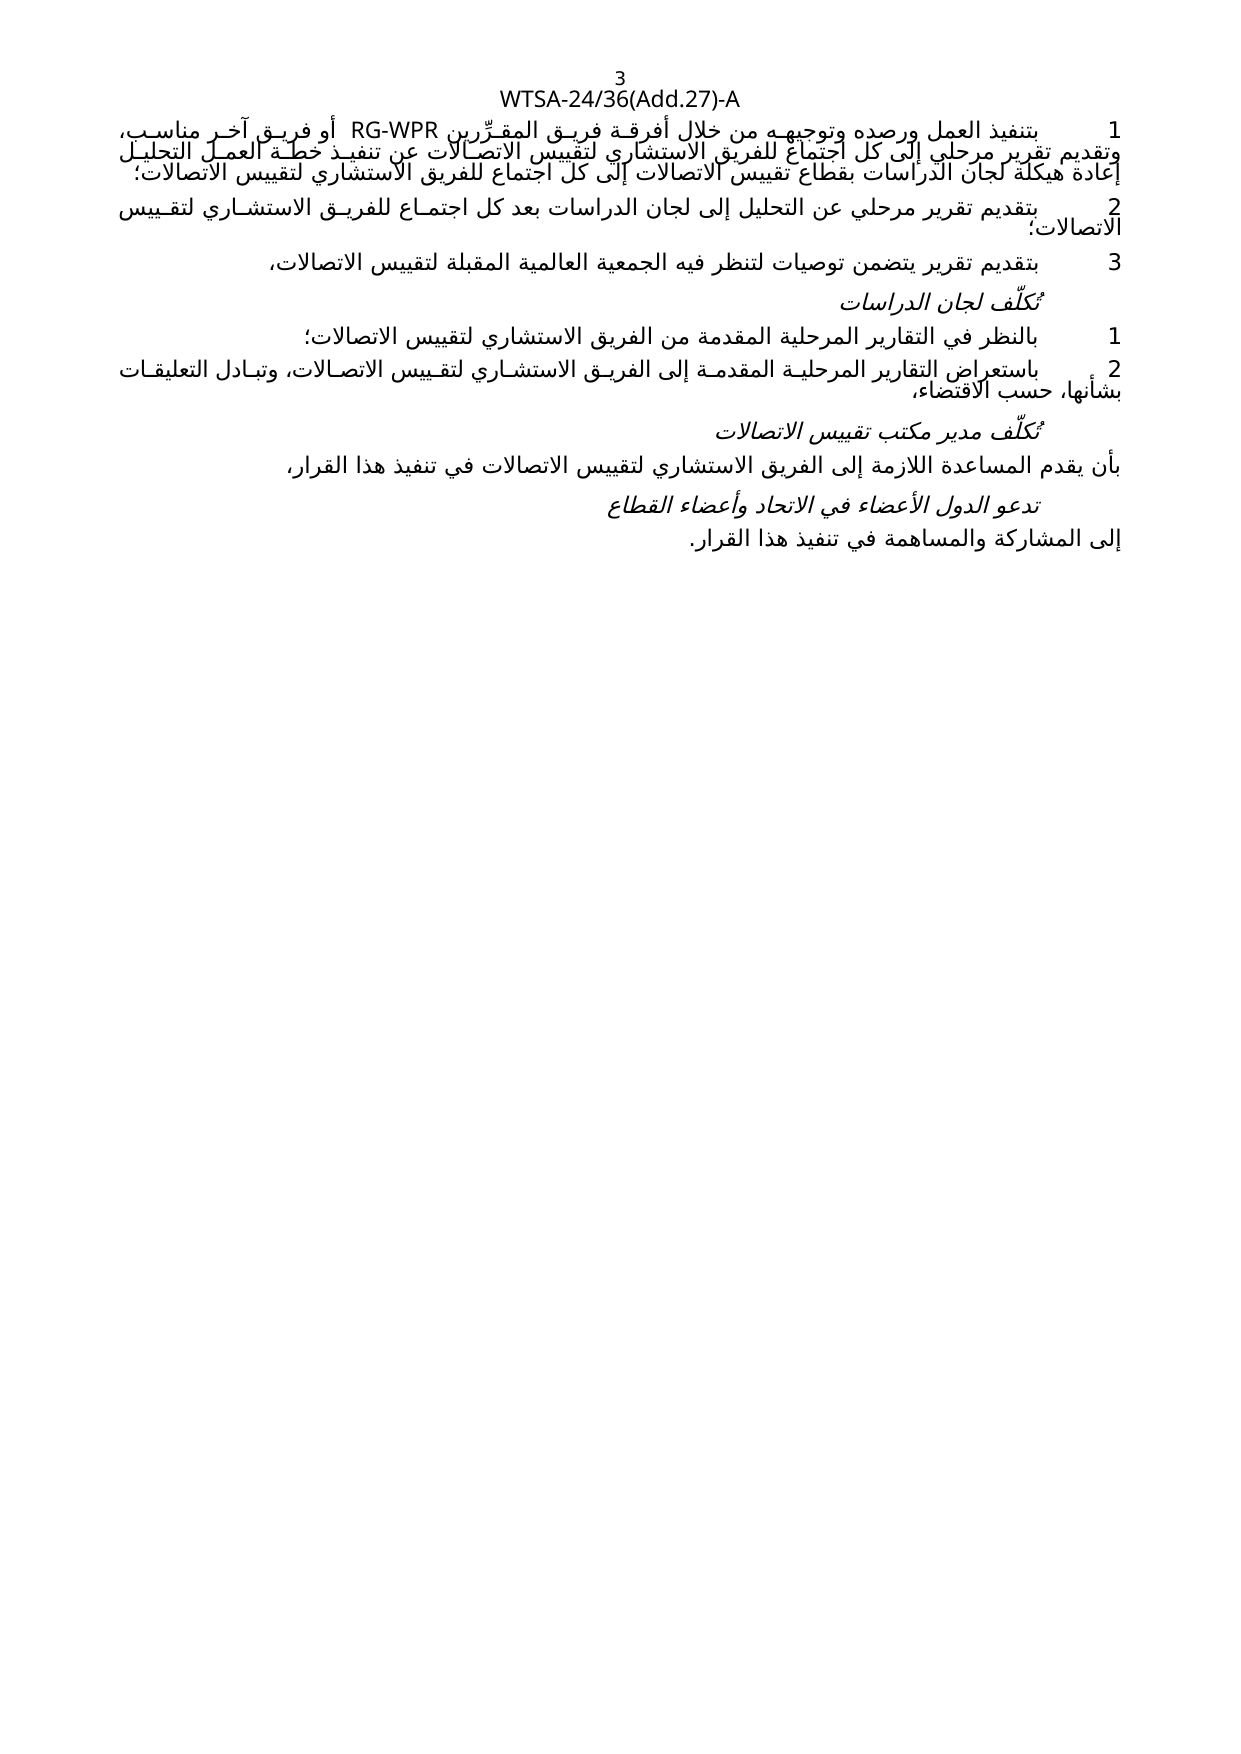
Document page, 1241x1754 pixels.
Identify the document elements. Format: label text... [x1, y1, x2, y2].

text 3 بتقديم تقرير يتضمن توصيات لتنظر فيه الجمعية العالمية المقبلة لتقييس الاتصالات، [118, 253, 434, 275]
text 1 بالنظر في التقارير المرحلية المقدمة من الفريق الاستشاري لتقييس الاتصالات؛ [417, 327, 642, 348]
text 3 بتقديم تقرير يتضمن توصيات لتنظر فيه الجمعية العالمية المقبلة لتقييس الاتصالات، [381, 253, 728, 275]
text 3 بتقديم تقرير يتضمن توصيات لتنظر فيه الجمعية العالمية المقبلة لتقييس الاتصالات، [717, 253, 1122, 275]
text 1 بالنظر في التقارير المرحلية المقدمة من الفريق الاستشاري لتقييس الاتصالات؛ [118, 327, 469, 348]
text بأن يقدم المساعدة اللازمة إلى الفريق الاستشاري لتقييس الاتصالات في تنفيذ هذا القرار، [317, 456, 640, 477]
text تُكلّف لجان الدراسات [118, 293, 1122, 315]
text إلى المشاركة والمساهمة في تنفيذ هذا القرار. [118, 530, 740, 551]
text بأن يقدم المساعدة اللازمة إلى الفريق الاستشاري لتقييس الاتصالات في تنفيذ هذا القرار، [793, 456, 1122, 477]
text تدعو الدول الأعضاء في الاتحاد وأعضاء القطاع [118, 496, 1122, 517]
text 1 بالنظر في التقارير المرحلية المقدمة من الفريق الاستشاري لتقييس الاتصالات؛ [622, 327, 995, 348]
text إلى المشاركة والمساهمة في تنفيذ هذا القرار. [718, 530, 1122, 551]
text 2 بتقديم تقرير مرحلي عن التحليل إلى لجان الدراسات بعد كل اجتماع للفريق الاستشاري لتقييس الاتصالات؛ [118, 198, 1122, 241]
text تُكلّف مدير مكتب تقييس الاتصالات [118, 422, 1122, 443]
text 1 بتنفيذ العمل ورصده وتوجيهه من خلال المقرِّر أو فريق آخر مناسب، وتقديم تقرير مرحلي عن لتحليل؛ [118, 118, 1122, 186]
text 2 باستعراض التقارير المرحلية المقدمة إلى الفريق الاستشاري لتقييس الاتصالات، وتبادل التعليقات بشأنها، حسب الاقتضاء، [118, 361, 1122, 403]
